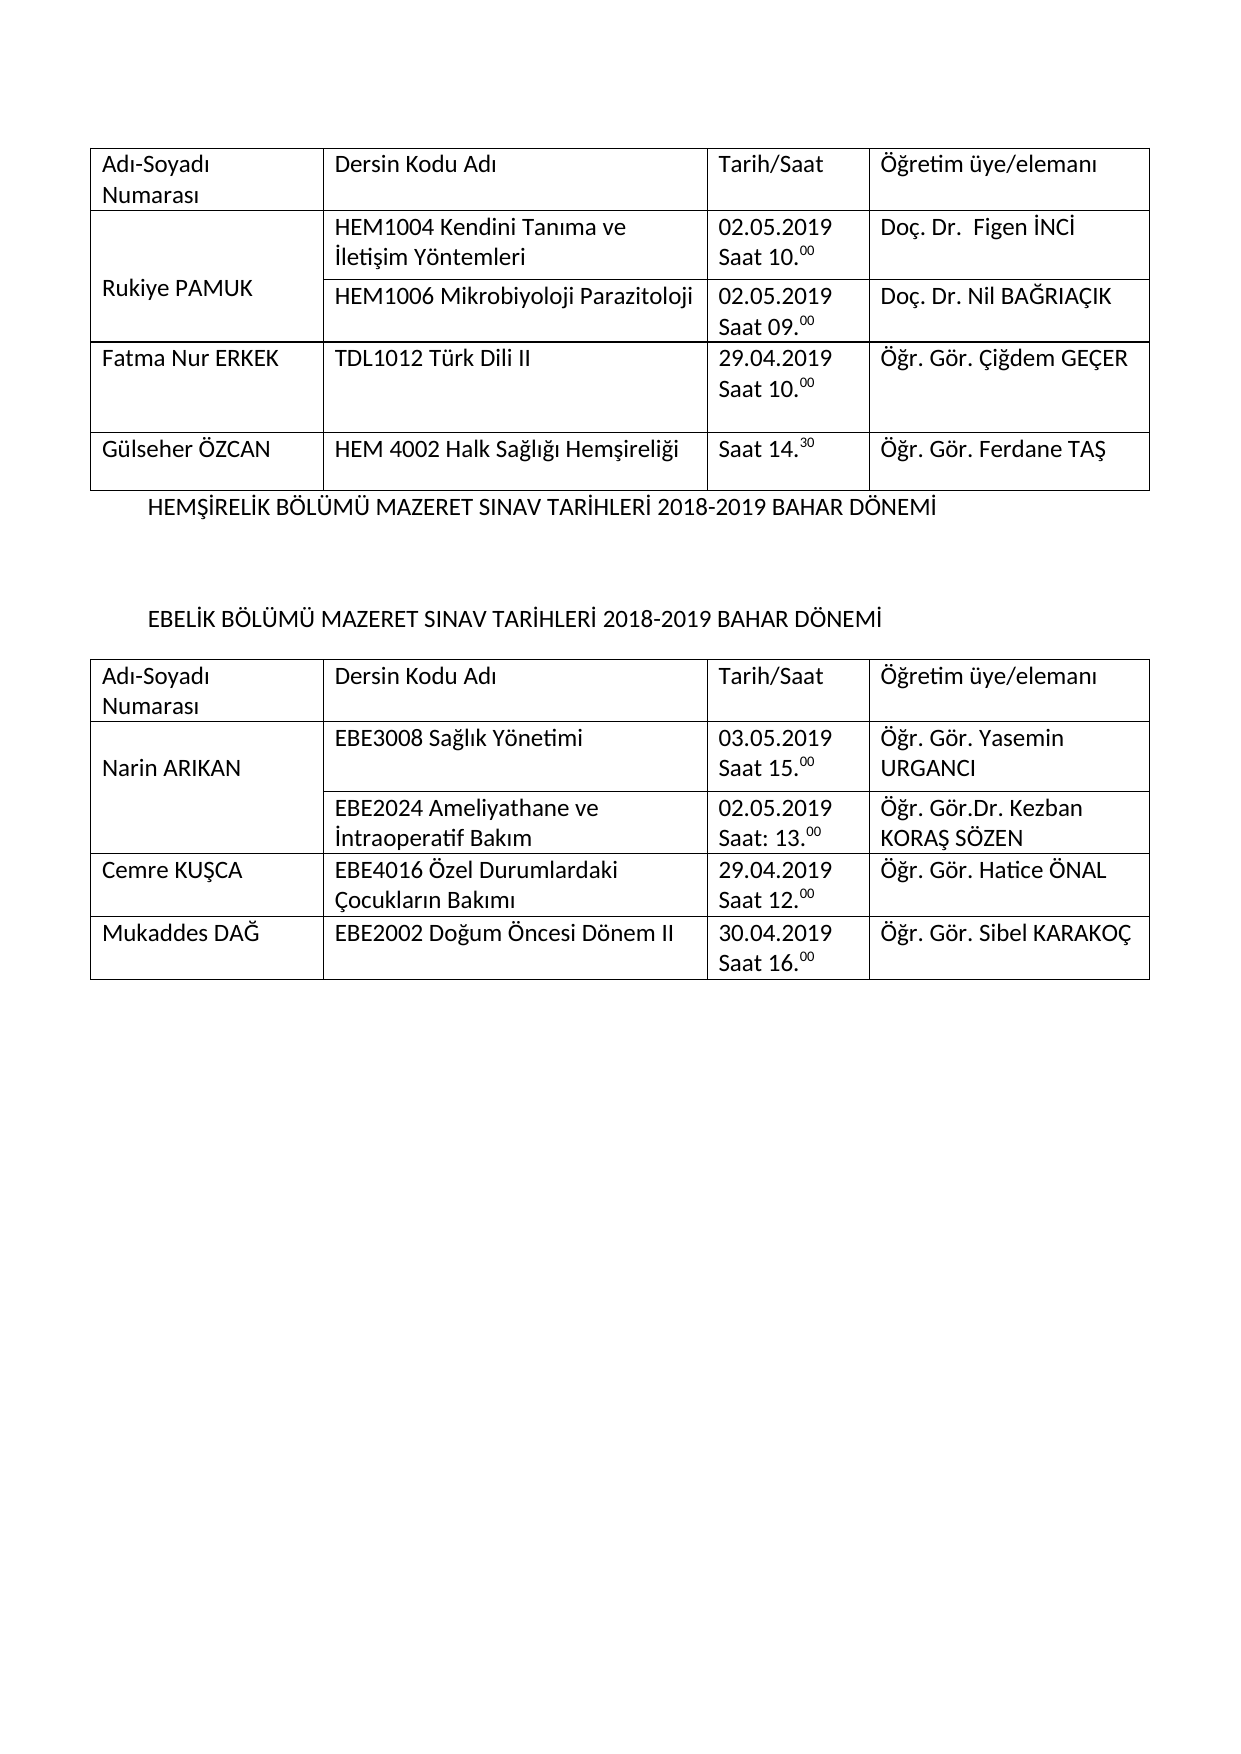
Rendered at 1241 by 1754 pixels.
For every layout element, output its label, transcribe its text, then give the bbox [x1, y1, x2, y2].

table_cell 02.05.2019 Saat 09.00 [708, 280, 869, 341]
table_cell EBE2002 Doğum Öncesi Dönem II [324, 917, 707, 979]
table_header Dersin Kodu Adı [324, 149, 707, 210]
table_cell EBE3008 Sağlık Yönetimi [324, 722, 707, 791]
table_header Öğretim üye/elemanı [870, 149, 1149, 210]
table_cell Gülseher ÖZCAN [91, 433, 323, 490]
table_cell EBE4016 Özel Durumlardaki Çocukların Bakımı [324, 854, 707, 916]
table_cell Öğr. Gör. Yasemin URGANCI [870, 722, 1149, 791]
table_cell HEM1006 Mikrobiyoloji Parazitoloji [324, 280, 707, 341]
table_header Dersin Kodu Adı [324, 660, 707, 721]
table_cell Saat 14.30 [708, 433, 869, 490]
table_header Öğretim üye/elemanı [870, 660, 1149, 721]
text HEMŞİRELİK BÖLÜMÜ MAZERET SINAV TARİHLERİ 2018-2019 BAHAR DÖNEMİ [148, 491, 1093, 522]
table_cell Fatma Nur ERKEK [91, 343, 323, 432]
table_header Adı-Soyadı Numarası [91, 660, 323, 721]
table_cell 29.04.2019 Saat 12.00 [708, 854, 869, 916]
table_cell 02.05.2019 Saat 10.00 [708, 211, 869, 279]
table_cell HEM1004 Kendini Tanıma ve İletişim Yöntemleri [324, 211, 707, 279]
table_cell 02.05.2019 Saat: 13.00 [708, 792, 869, 853]
table_cell TDL1012 Türk Dili II [324, 343, 707, 432]
table_header Adı-Soyadı Numarası [91, 149, 323, 210]
table_cell EBE2024 Ameliyathane ve İntraoperatif Bakım [324, 792, 707, 853]
table_cell 03.05.2019 Saat 15.00 [708, 722, 869, 791]
table_cell Doç. Dr. Nil BAĞRIAÇIK [870, 280, 1149, 341]
table_cell Mukaddes DAĞ [91, 917, 323, 979]
table_cell Öğr. Gör. Hatice ÖNAL [870, 854, 1149, 916]
table_cell 30.04.2019 Saat 16.00 [708, 917, 869, 979]
table_header Tarih/Saat [708, 149, 869, 210]
text EBELİK BÖLÜMÜ MAZERET SINAV TARİHLERİ 2018-2019 BAHAR DÖNEMİ [148, 603, 1093, 634]
table_cell Öğr. Gör. Ferdane TAŞ [870, 433, 1149, 490]
table_cell Cemre KUŞCA [91, 854, 323, 916]
table_cell Rukiye PAMUK [91, 211, 323, 341]
table_cell Öğr. Gör. Sibel KARAKOÇ [870, 917, 1149, 979]
table_header Tarih/Saat [708, 660, 869, 721]
table_cell 29.04.2019 Saat 10.00 [708, 343, 869, 432]
table_cell HEM 4002 Halk Sağlığı Hemşireliği [324, 433, 707, 490]
table_cell Doç. Dr. Figen İNCİ [870, 211, 1149, 279]
table_cell Öğr. Gör. Çiğdem GEÇER [870, 343, 1149, 432]
table_cell Narin ARIKAN [91, 722, 323, 853]
table_cell Öğr. Gör.Dr. Kezban KORAŞ SÖZEN [870, 792, 1149, 853]
